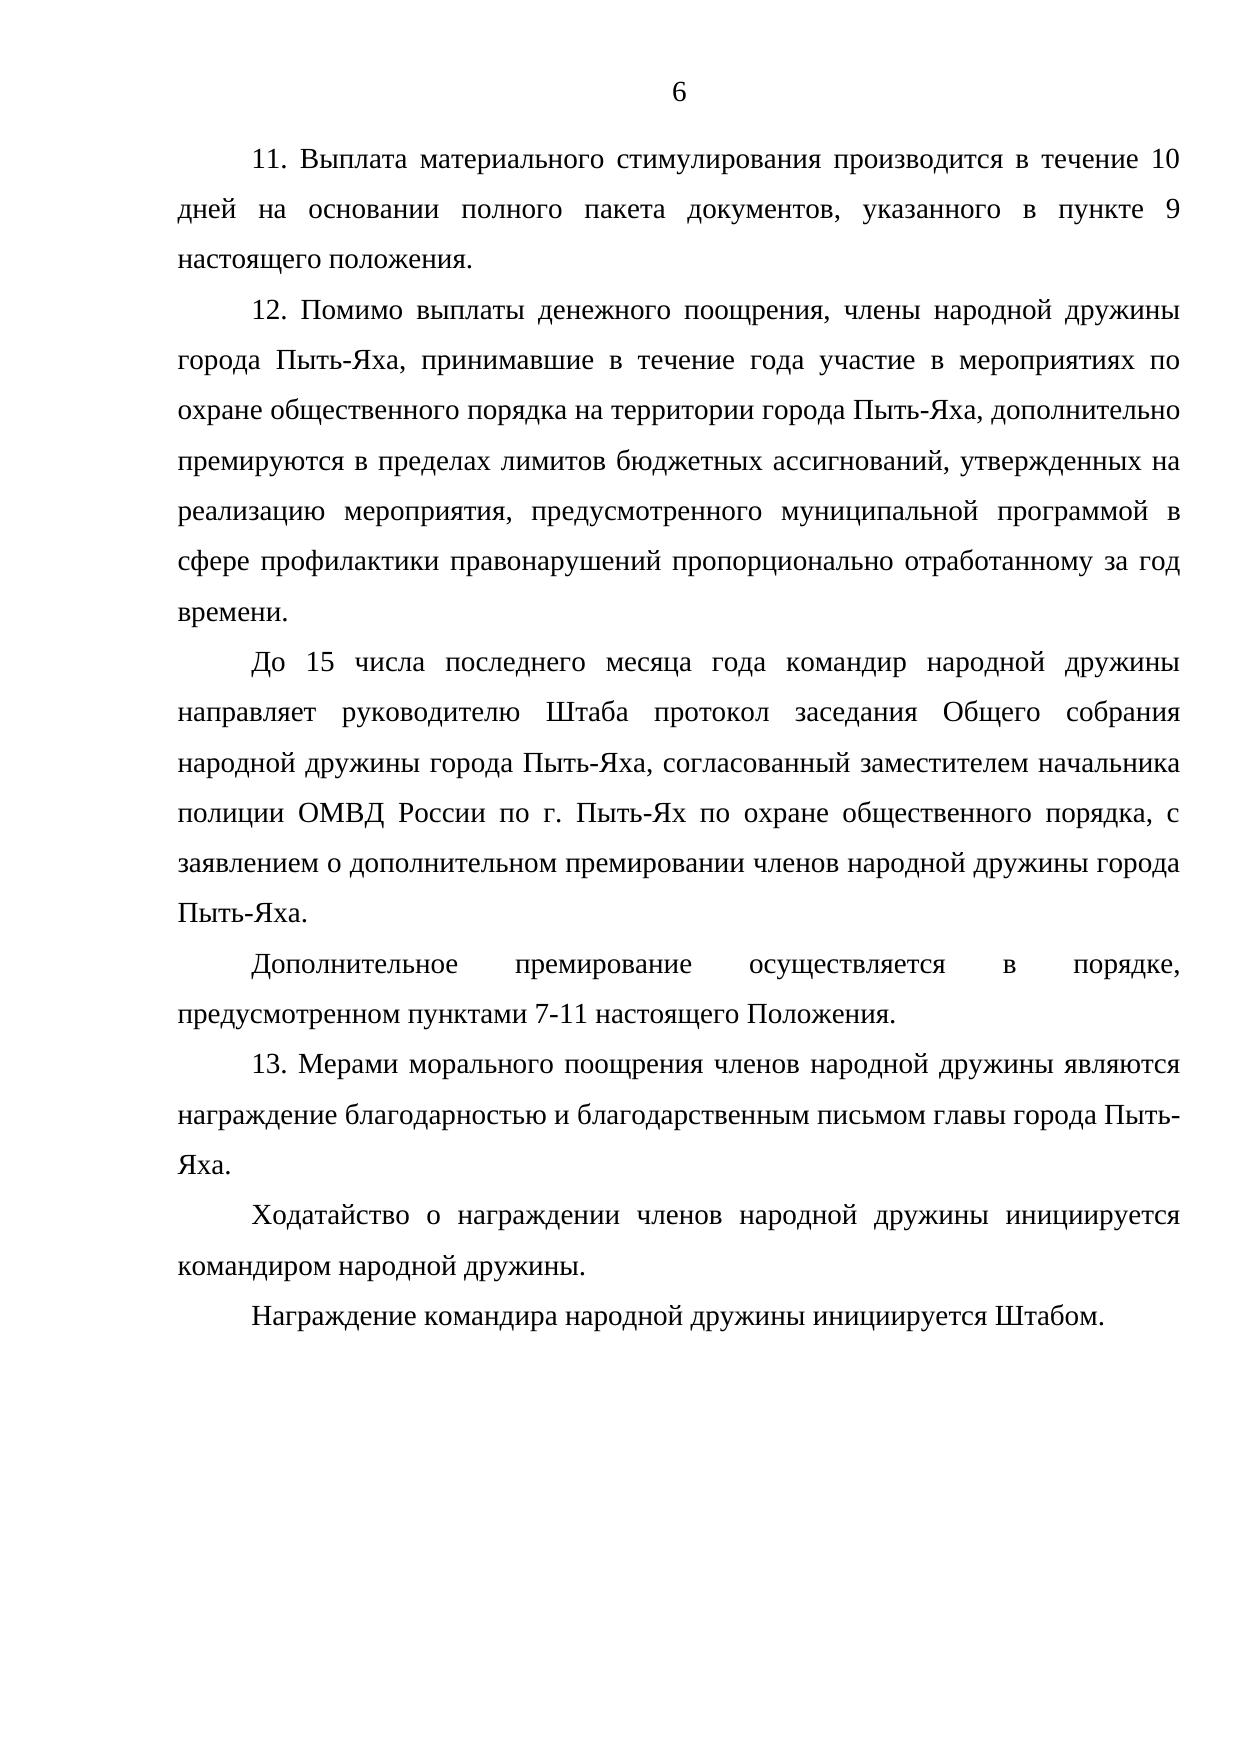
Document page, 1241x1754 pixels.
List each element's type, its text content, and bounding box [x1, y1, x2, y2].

text 11. Выплата материального стимулирования производится в течение 10 дней на основании полного пакета документов, указанного в пункте 9 настоящего положения. [177, 141, 1181, 275]
text Ходатайство о награждении членов народной дружины инициируется командиром народной дружины. [177, 1197, 1181, 1281]
text 12. Помимо выплаты денежного поощрения, члены народной дружины города Пыть-Яха, принимавшие в течение года участие в мероприятиях по охране общественного порядка на территории города Пыть-Яха, дополнительно премируются в пределах лимитов бюджетных ассигнований, утвержденных на реализацию мероприятия, предусмотренного муниципальной программой в сфере профилактики правонарушений пропорционально отработанному за год времени. [177, 292, 1181, 627]
text 13. Мерами морального поощрения членов народной дружины являются награждение благодарностью и благодарственным письмом главы города Пыть-Яха. [177, 1047, 1181, 1181]
text Дополнительное премирование осуществляется в порядке, предусмотренном пунктами 7-11 настоящего Положения. [177, 946, 1181, 1030]
text До 15 числа последнего месяца года командир народной дружины направляет руководителю Штаба протокол заседания Общего собрания народной дружины города Пыть-Яха, согласованный заместителем начальника полиции ОМВД России по г. Пыть-Ях по охране общественного порядка, с заявлением о дополнительном премировании членов народной дружины города Пыть-Яха. [177, 644, 1181, 929]
text Награждение командира народной дружины инициируется Штабом. [177, 1298, 1181, 1332]
